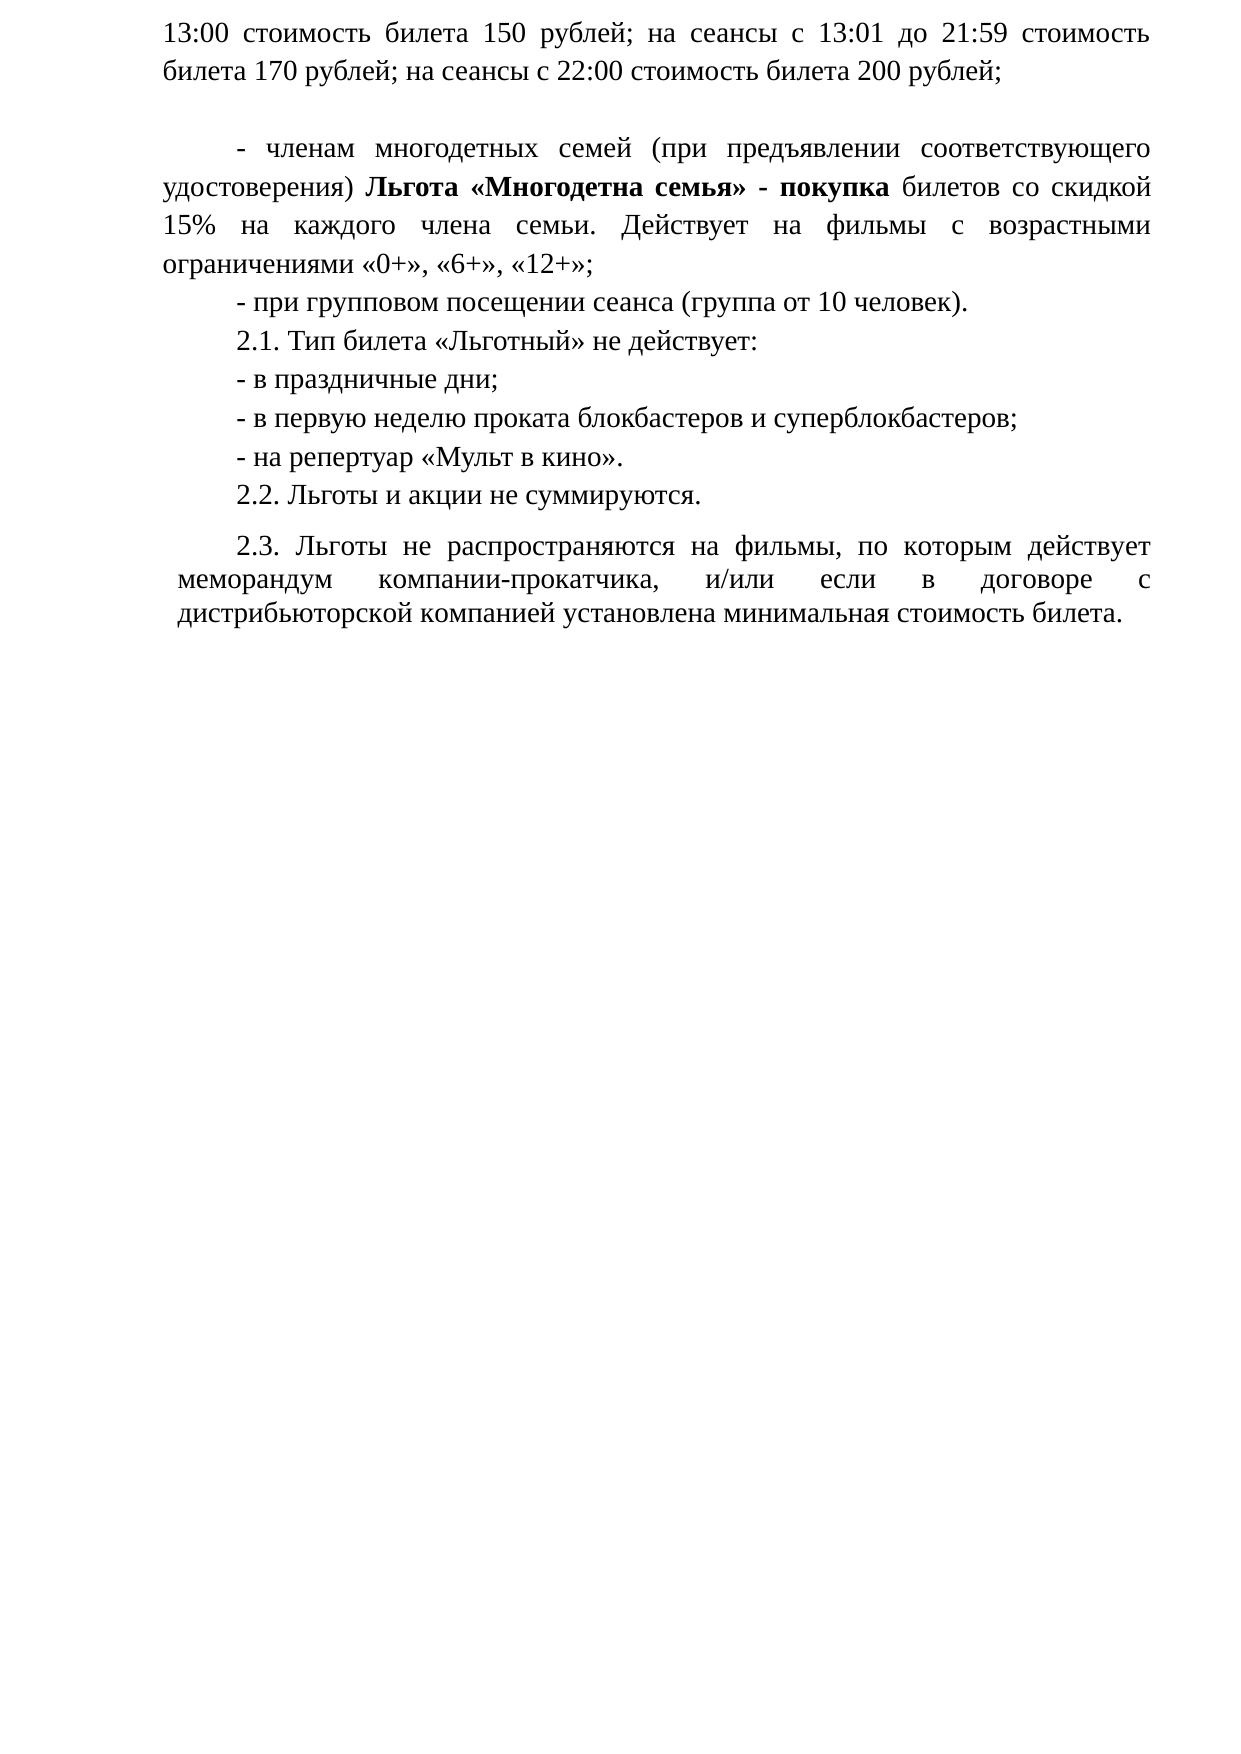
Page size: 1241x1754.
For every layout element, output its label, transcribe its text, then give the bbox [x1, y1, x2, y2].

text - в праздничные дни; [162, 362, 1152, 395]
text - при групповом посещении сеанса (группа от 10 человек). [162, 284, 1152, 318]
text 2.3. Льготы не распространяются на фильмы, по которым действует меморандум компании-прокатчика, и/или если в договоре с дистрибьюторской компанией установлена минимальная стоимость билета. [177, 528, 1152, 628]
text 2.2. Льготы и акции не суммируются. [162, 477, 1152, 511]
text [162, 15, 1152, 87]
text - в первую неделю проката блокбастеров и суперблокбастеров; [162, 400, 1152, 434]
text - членам многодетных семей (при предъявлении соответствующего удостоверения) Льгота «Многодетна семья» - покупка билетов со скидкой 15% на каждого члена семьи. Действует на фильмы с возрастными ограничениями «0+», «6+», «12+»; [162, 130, 1152, 279]
text 2.1. Тип билета «Льготный» не действует: [171, 323, 1152, 357]
text - на репертуар «Мульт в кино». [162, 439, 1152, 472]
